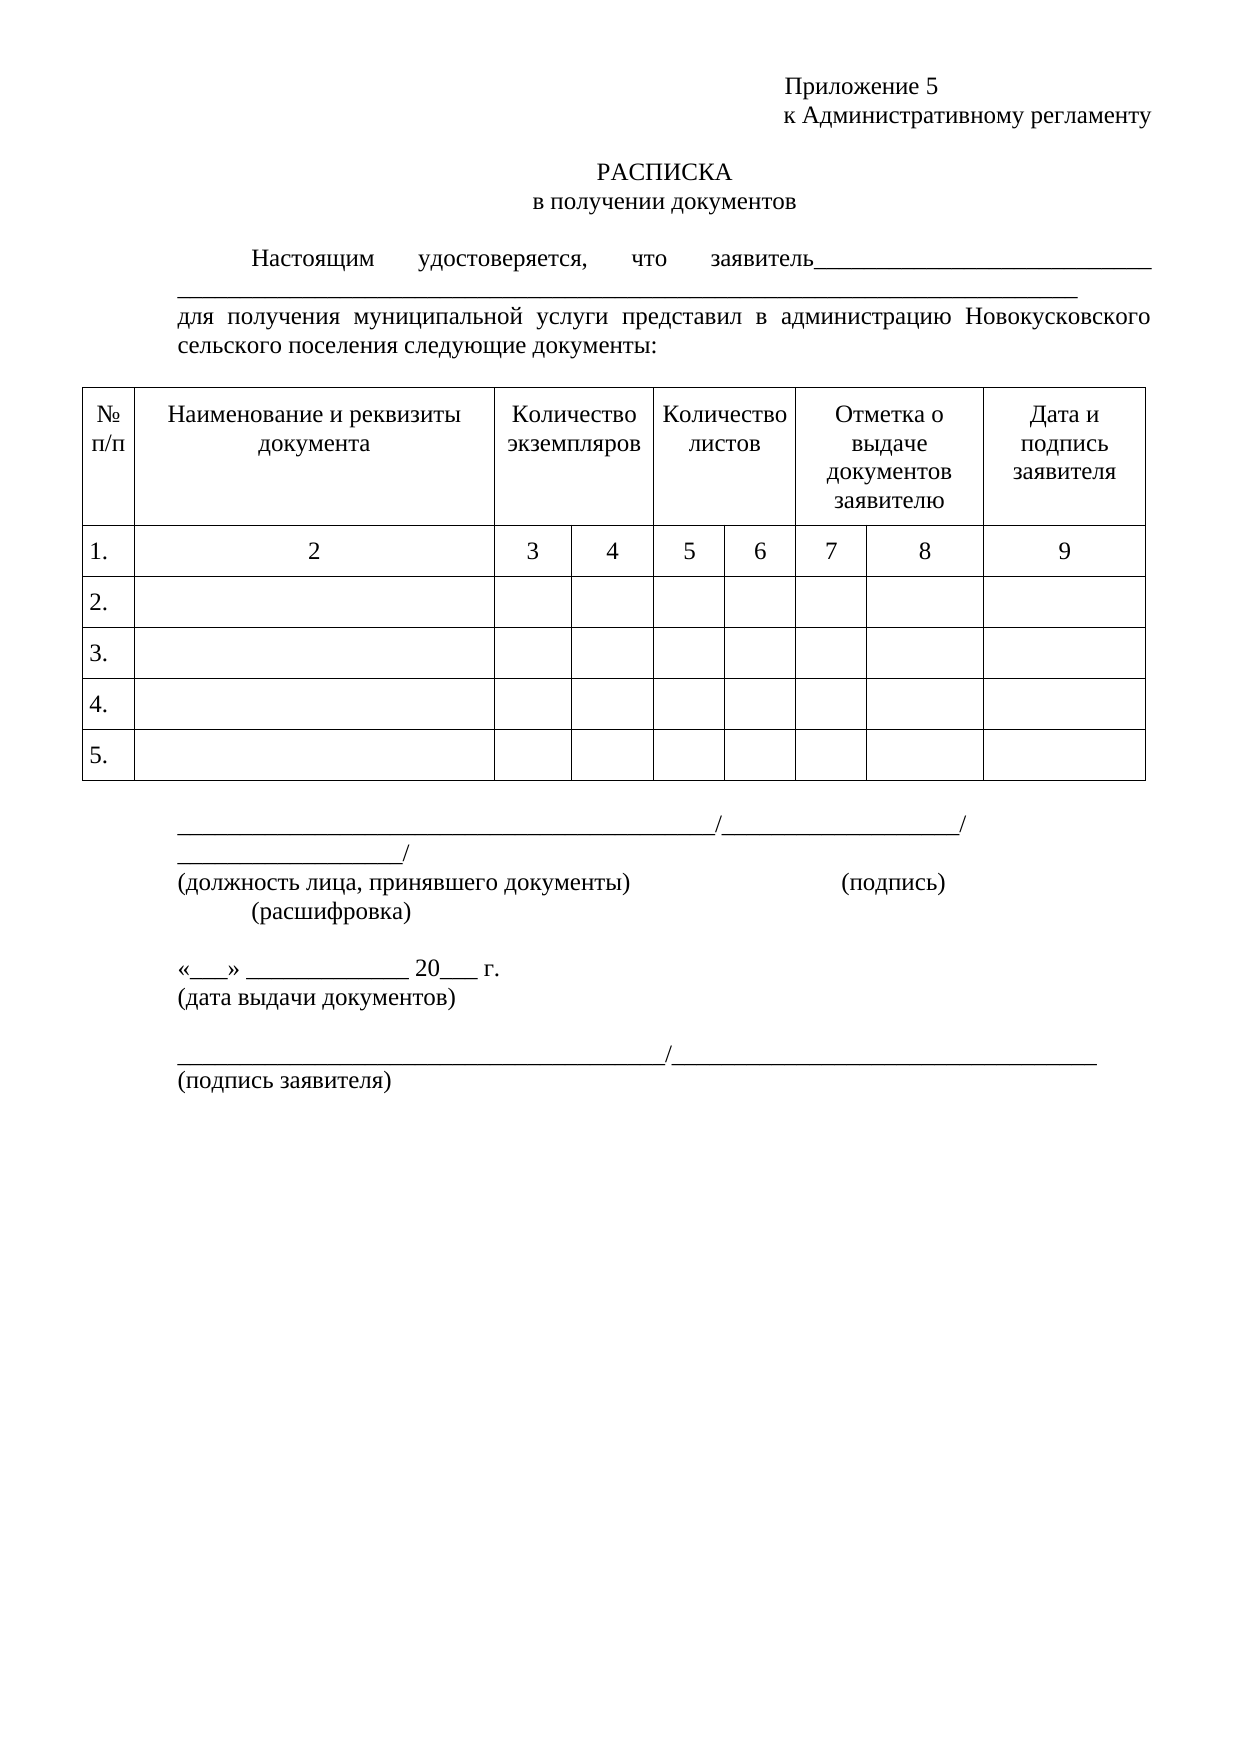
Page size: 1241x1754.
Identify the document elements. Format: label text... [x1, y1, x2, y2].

table_cell 4. [83, 679, 134, 729]
text Настоящим удостоверяется, что заявитель___________________________ ________________________________________________________________________ [177, 243, 1152, 301]
table_header Дата и подпись заявителя [984, 388, 1145, 524]
table_cell [867, 679, 983, 729]
table_cell [867, 577, 983, 627]
table_cell [796, 577, 866, 627]
table_cell [572, 628, 653, 678]
table_cell 2 [135, 526, 494, 576]
text _______________________________________/__________________________________ [177, 1039, 1152, 1068]
text (подпись заявителя) [177, 1068, 1152, 1093]
text (должность лица, принявшего документы) (подпись) (расшифровка) [177, 867, 1152, 924]
table_cell [867, 730, 983, 780]
table_cell [867, 628, 983, 678]
table_cell [572, 679, 653, 729]
table_cell [572, 577, 653, 627]
text (дата выдачи документов) [177, 982, 1152, 1011]
table_cell [135, 679, 494, 729]
table_cell 2. [83, 577, 134, 627]
table_cell 7 [796, 526, 866, 576]
table_cell [654, 577, 724, 627]
text РАСПИСКА [177, 157, 1152, 186]
table_cell [984, 577, 1145, 627]
table_cell 3. [83, 628, 134, 678]
table_cell 1. [83, 526, 134, 576]
table_cell [572, 730, 653, 780]
table_cell 9 [984, 526, 1145, 576]
table_cell 5. [83, 730, 134, 780]
table_cell [135, 577, 494, 627]
text для получения муниципальной услуги представил в администрацию Новокусковского сельского поселения следующие документы: [177, 301, 1152, 358]
table_cell [135, 730, 494, 780]
table_cell 3 [495, 526, 571, 576]
table_cell 6 [725, 526, 795, 576]
text к Административному регламенту [177, 100, 1152, 128]
table_header Количество листов [654, 388, 795, 524]
table_cell [654, 730, 724, 780]
table_header Отметка о выдаче документов заявителю [796, 388, 983, 524]
table_header № п/п [83, 388, 134, 524]
table_cell [796, 628, 866, 678]
table_cell [654, 679, 724, 729]
text «___» _____________ 20___ г. [177, 953, 1152, 982]
table_cell [984, 628, 1145, 678]
table_cell [984, 730, 1145, 780]
table_cell [654, 628, 724, 678]
table_cell 8 [867, 526, 983, 576]
table_cell [725, 679, 795, 729]
table_cell 5 [654, 526, 724, 576]
table_cell [796, 730, 866, 780]
table_cell [495, 628, 571, 678]
table_cell [135, 628, 494, 678]
table_header Количество экземпляров [495, 388, 653, 524]
table_cell [725, 577, 795, 627]
text ___________________________________________/___________________/__________________/ [177, 809, 1152, 867]
table_cell [495, 577, 571, 627]
text Приложение 5 [177, 71, 1152, 100]
table_cell [495, 730, 571, 780]
table_cell [725, 730, 795, 780]
text в получении документов [177, 186, 1152, 215]
table_cell [796, 679, 866, 729]
table_header Наименование и реквизиты документа [135, 388, 494, 524]
table_cell [495, 679, 571, 729]
table_cell [984, 679, 1145, 729]
table_cell [725, 628, 795, 678]
table_cell 4 [572, 526, 653, 576]
